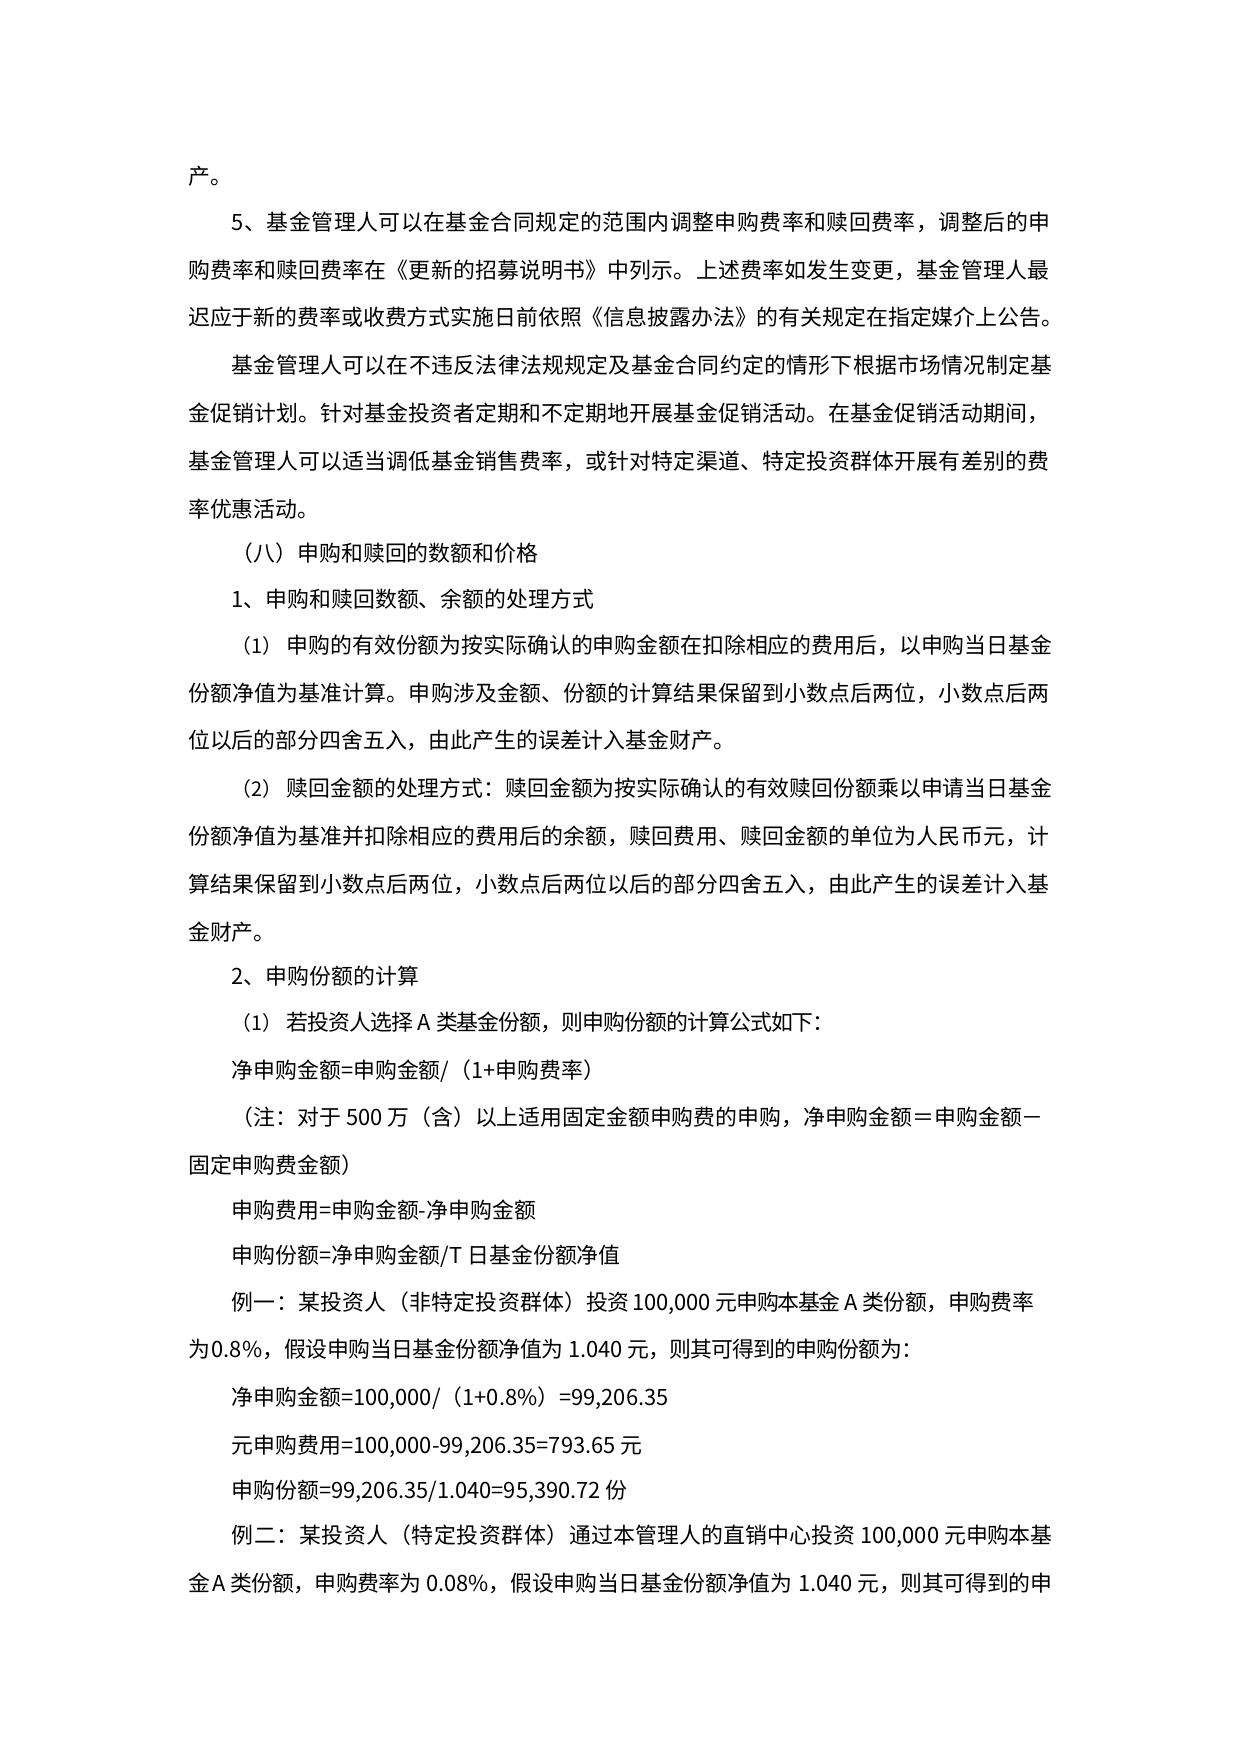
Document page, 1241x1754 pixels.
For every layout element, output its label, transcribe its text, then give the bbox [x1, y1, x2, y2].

text 例一：某投资人（非特定投资群体）投资 100,000 元申购本基金 A 类份额，申购费率为 0.8%，假设申购当日基金份额净值为 1.040 元，则其可得到的申购份额为： [188, 1284, 1053, 1364]
list 赎回金额的处理方式：赎回金额为按实际确认的有效赎回份额乘以申请当日基金份额净值为基准并扣除相应的费用后的余额，赎回费用、赎回金额的单位为人民币元，计算结果保留到小数点后两位，小数点后两位以后的部分四舍五入，由此产生的误差计入基金财产。 [188, 771, 1053, 946]
text 产。 [188, 159, 1115, 190]
list 申购的有效份额为按实际确认的申购金额在扣除相应的费用后，以申购当日基金份额净值为基准计算。申购涉及金额、份额的计算结果保留到小数点后两位，小数点后两位以后的部分四舍五入，由此产生的误差计入基金财产。 [188, 628, 1053, 755]
text 基金管理人可以在不违反法律法规规定及基金合同约定的情形下根据市场情况制定基金促销计划。针对基金投资者定期和不定期地开展基金促销活动。在基金促销活动期间， 基金管理人可以适当调低基金销售费率，或针对特定渠道、特定投资群体开展有差别的费率优惠活动。 [188, 348, 1053, 523]
text 5、基金管理人可以在基金合同规定的范围内调整申购费率和赎回费率，调整后的申购费率和赎回费率在《更新的招募说明书》中列示。上述费率如发生变更，基金管理人最迟应于新的费率或收费方式实施日前依照《信息披露办法》的有关规定在指定媒介上公告。 [188, 205, 1053, 332]
text 2、申购份额的计算 [232, 963, 1115, 990]
text 申购份额=99,206.35/1.040=95,390.72 份 [232, 1476, 1115, 1504]
text 净申购金额=100,000/（1+0.8%）=99,206.35 元申购费用=100,000-99,206.35=793.65 元 [232, 1380, 692, 1460]
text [188, 1518, 1053, 1598]
text （八）申购和赎回的数额和价格 [232, 539, 1115, 567]
text （注：对于 500 万（含）以上适用固定金额申购费的申购，净申购金额＝申购金额－ 固定申购费金额） [188, 1100, 1053, 1180]
list 若投资人选择 A 类基金份额，则申购份额的计算公式如下： 净申购金额=申购金额/（1+申购费率） [232, 1005, 855, 1084]
text 申购份额=净申购金额/T 日基金份额净值 [232, 1238, 1115, 1270]
text 1、申购和赎回数额、余额的处理方式 [232, 582, 1115, 613]
text 申购费用=申购金额-净申购金额 [232, 1196, 1115, 1224]
